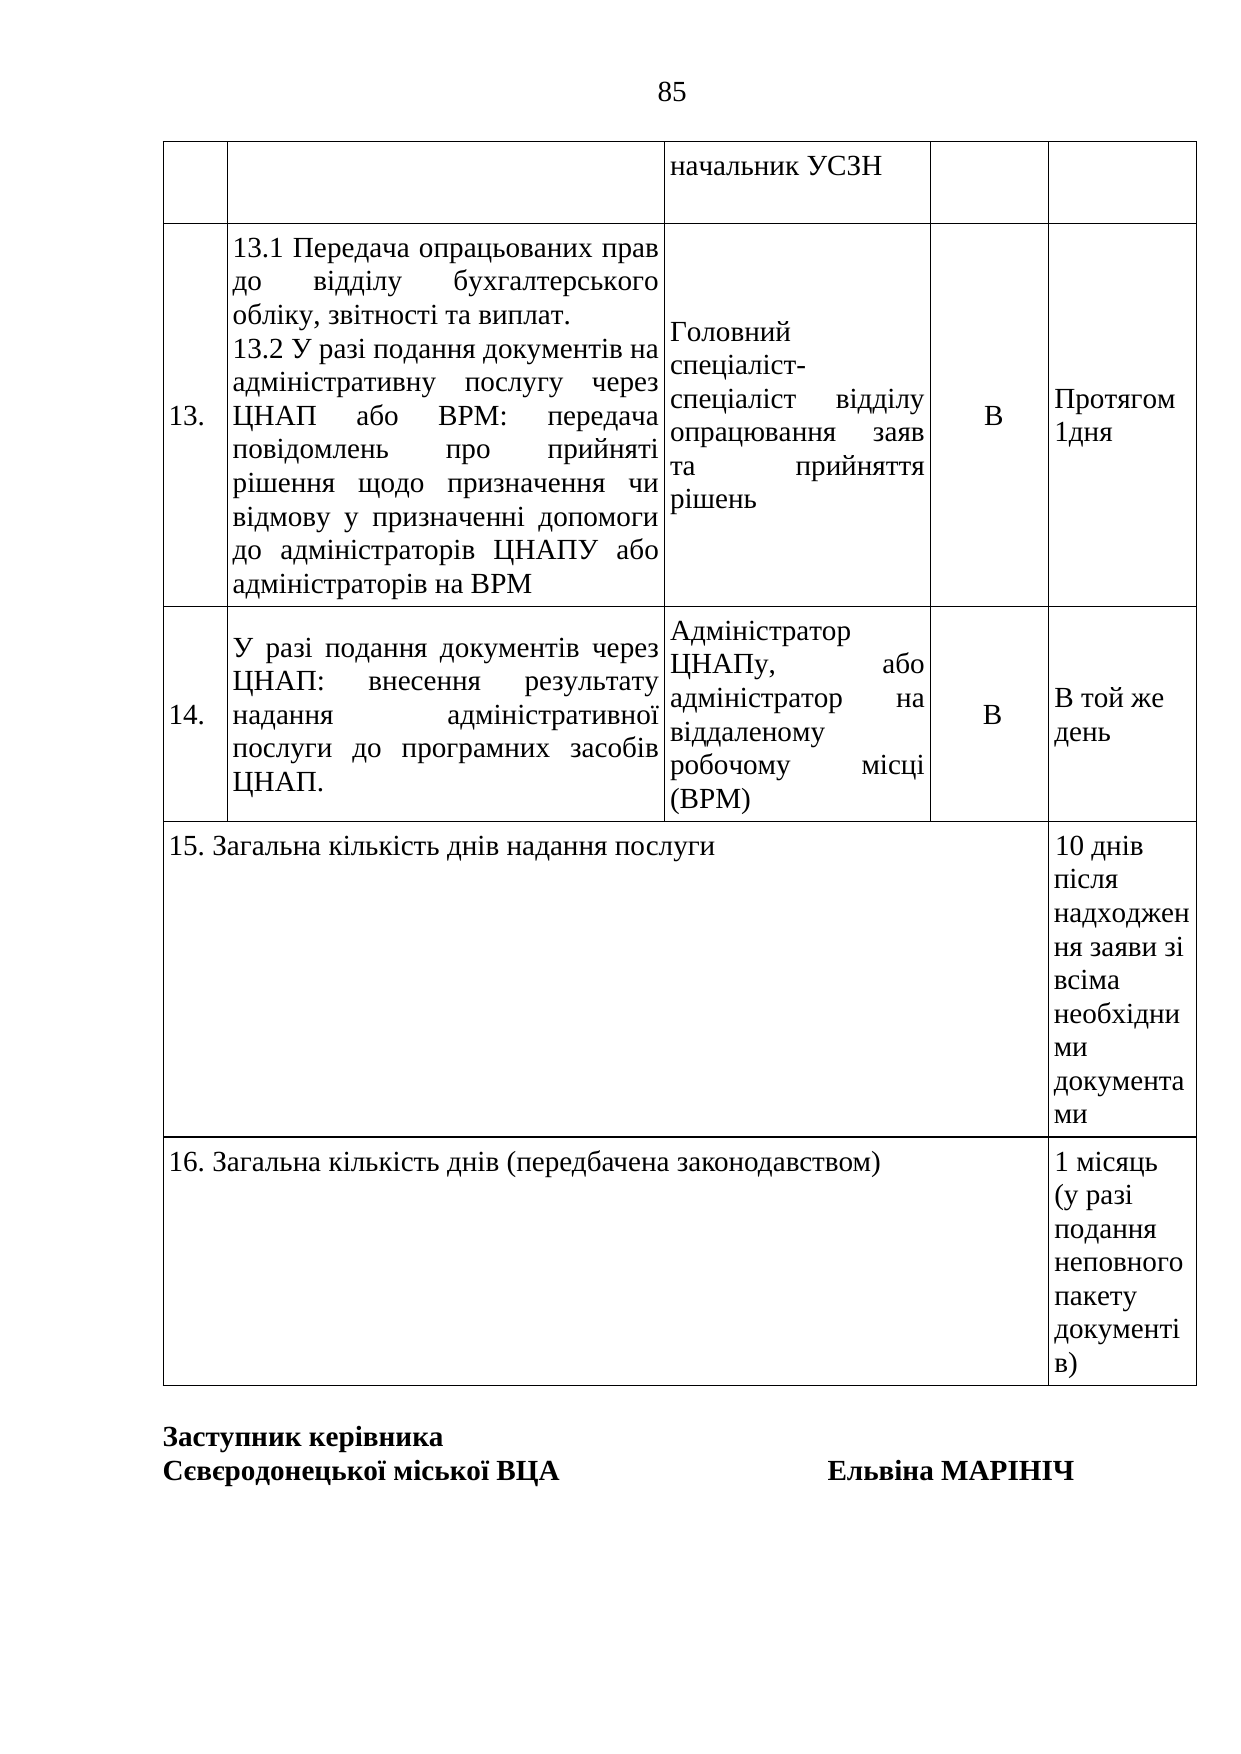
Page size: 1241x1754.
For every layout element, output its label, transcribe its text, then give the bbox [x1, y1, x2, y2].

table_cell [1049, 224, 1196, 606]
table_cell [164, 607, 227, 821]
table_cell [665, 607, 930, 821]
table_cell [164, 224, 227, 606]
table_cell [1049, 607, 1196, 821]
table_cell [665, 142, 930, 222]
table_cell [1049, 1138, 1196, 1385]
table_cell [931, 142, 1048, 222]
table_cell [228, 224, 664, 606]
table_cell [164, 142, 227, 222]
text Сєвєродонецької міської ВЦА Ельвіна МАРІНІЧ [162, 1453, 1181, 1487]
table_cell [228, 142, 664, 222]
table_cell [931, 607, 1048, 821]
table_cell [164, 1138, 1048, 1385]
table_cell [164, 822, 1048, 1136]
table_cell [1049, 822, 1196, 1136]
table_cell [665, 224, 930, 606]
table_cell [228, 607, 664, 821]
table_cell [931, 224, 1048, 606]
list Заступник керівника [162, 1419, 1181, 1453]
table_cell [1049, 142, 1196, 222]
